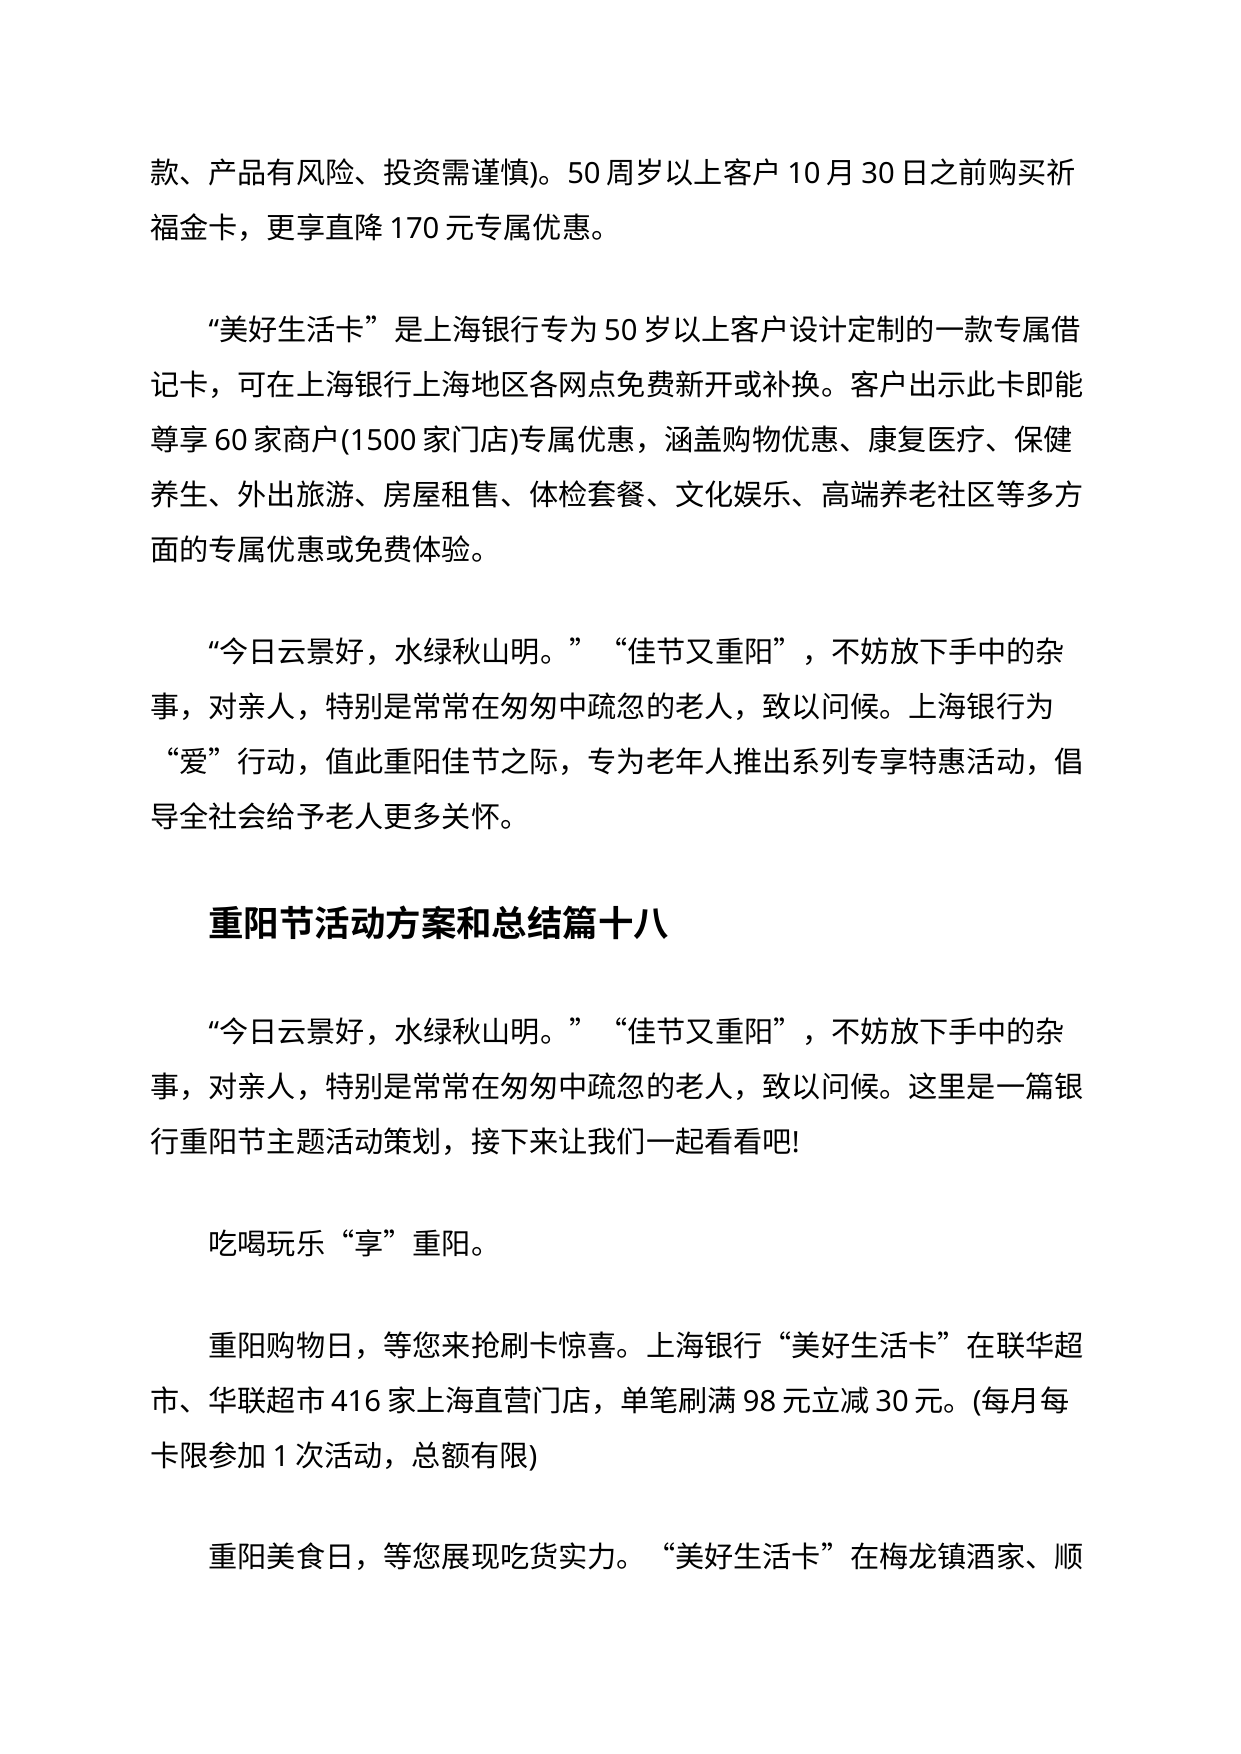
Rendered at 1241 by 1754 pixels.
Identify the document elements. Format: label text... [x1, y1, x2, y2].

text 吃喝玩乐“享”重阳。 [150, 1220, 1090, 1263]
text “美好生活卡”是上海银行专为50岁以上客户设计定制的一款专属借记卡，可在上海银行上海地区各网点免费新开或补换。客户出示此卡即能尊享60家商户(1500家门店)专属优惠，涵盖购物优惠、康复医疗、保健养生、外出旅游、房屋租售、体检套餐、文化娱乐、高端养老社区等多方面的专属优惠或免费体验。 [150, 307, 1090, 569]
text “今日云景好，水绿秋山明。”“佳节又重阳”，不妨放下手中的杂事，对亲人，特别是常常在匆匆中疏忽的老人，致以问候。这里是一篇银行重阳节主题活动策划，接下来让我们一起看看吧! [150, 1008, 1090, 1161]
text 重阳购物日，等您来抢刷卡惊喜。上海银行“美好生活卡”在联华超市、华联超市416家上海直营门店，单笔刷满98元立减30元。(每月每卡限参加1次活动，总额有限) [150, 1322, 1090, 1474]
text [150, 150, 1090, 247]
text 重阳节活动方案和总结篇十八 [150, 895, 1090, 946]
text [150, 1534, 1090, 1576]
text “今日云景好，水绿秋山明。”“佳节又重阳”，不妨放下手中的杂事，对亲人，特别是常常在匆匆中疏忽的老人，致以问候。上海银行为“爱”行动，值此重阳佳节之际，专为老年人推出系列专享特惠活动，倡导全社会给予老人更多关怀。 [150, 628, 1090, 836]
